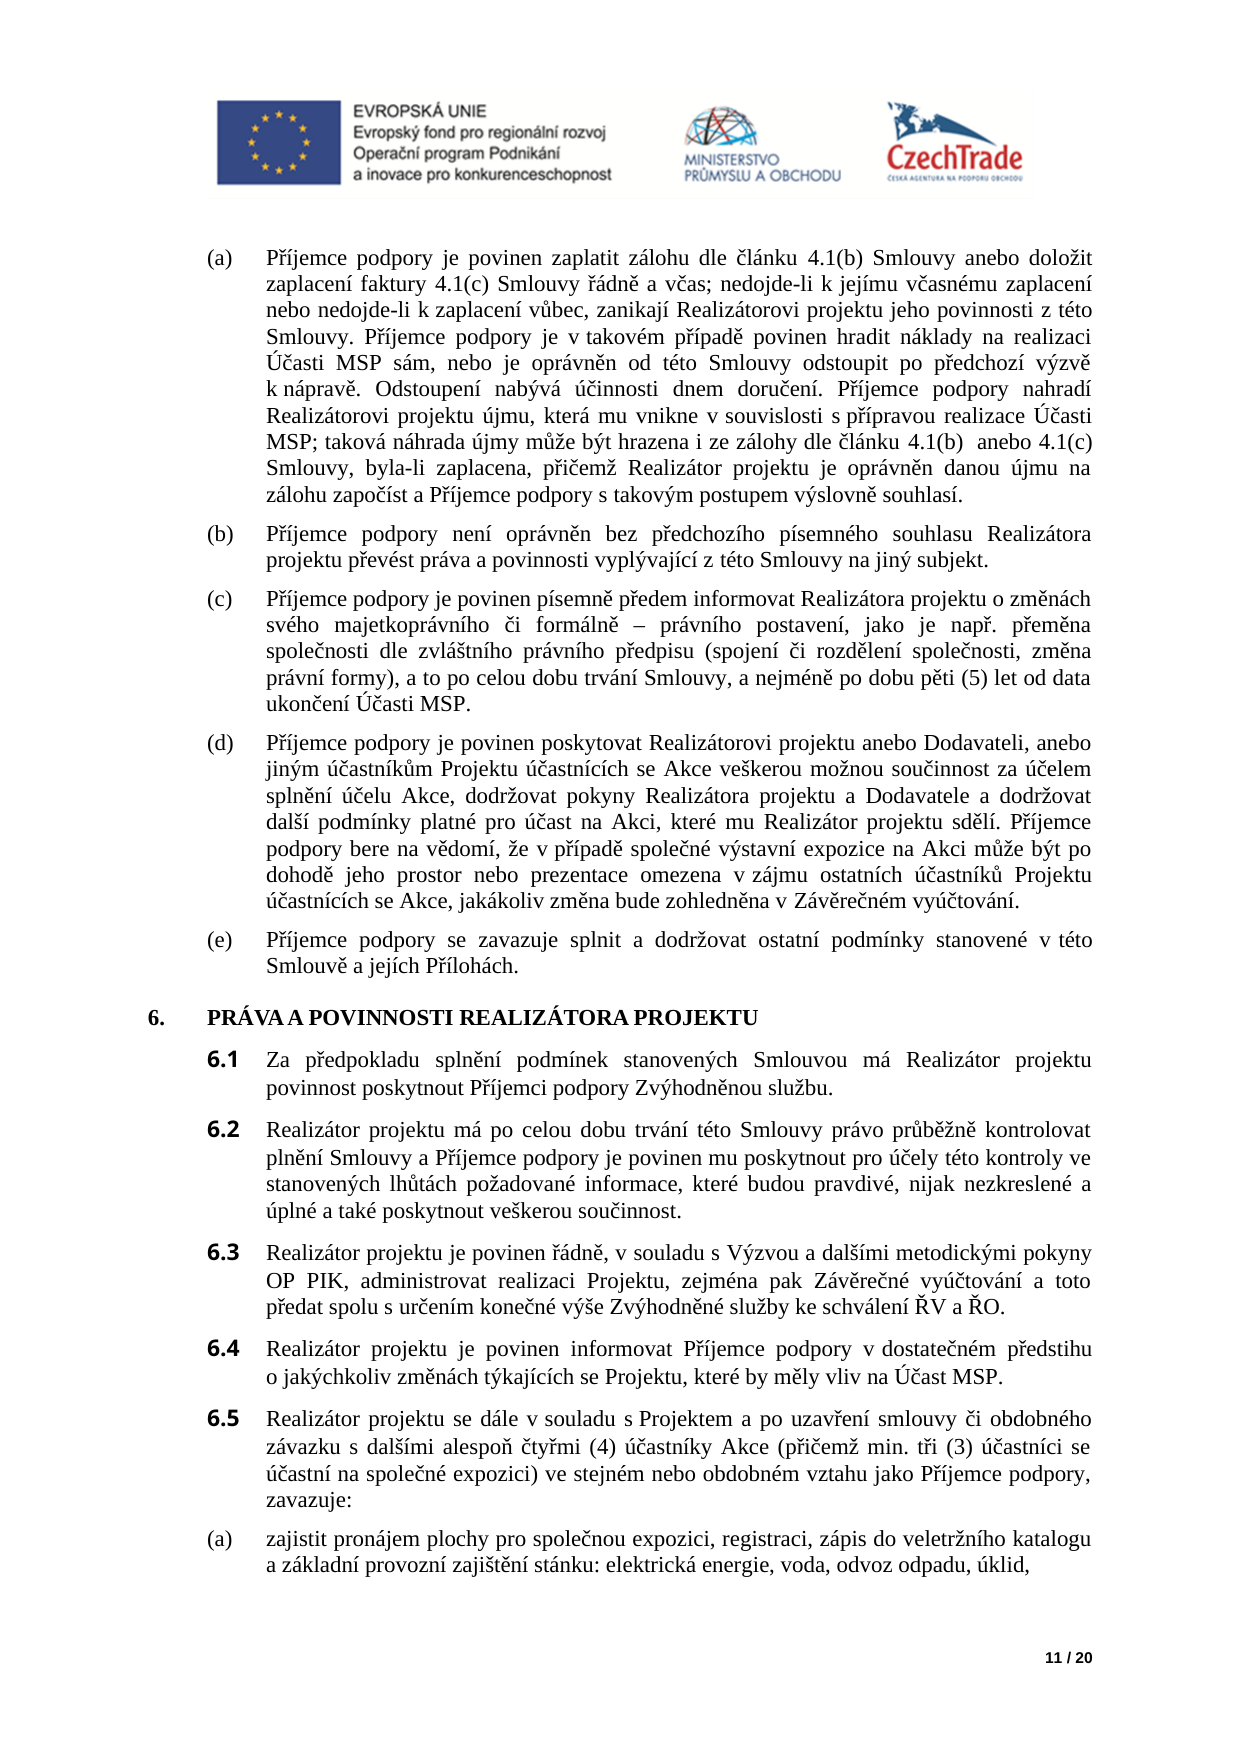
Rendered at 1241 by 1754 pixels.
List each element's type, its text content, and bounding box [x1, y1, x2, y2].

text Příjemce podpory se zavazuje splnit a dodržovat ostatní podmínky stanovené v této Smlouvě a jejích Přílohách. [207, 926, 1092, 979]
text zajistit pronájem plochy pro společnou expozici, registraci, zápis do veletržního katalogu a základní provozní zajištění stánku: elektrická energie, voda, odvoz odpadu, úklid, [207, 1525, 1092, 1578]
text Realizátor projektu je povinen informovat Příjemce podpory v dostatečném předstihu o jakýchkoliv změnách týkajících se Projektu, které by měly vliv na Účast MSP. [207, 1332, 1092, 1390]
text Příjemce podpory je povinen zaplatit zálohu dle článku 4.1(b) Smlouvy anebo doložit zaplacení faktury 4.1(c) Smlouvy řádně a včas; nedojde-li k jejímu včasnému zaplacení nebo nedojde-li k zaplacení vůbec, zanikají Realizátorovi projektu jeho povinnosti z této Smlouvy. Příjemce podpory je v takovém případě povinen hradit náklady na realizaci Účasti MSP sám, nebo je oprávněn od této Smlouvy odstoupit po předchozí výzvě k nápravě. Odstoupení nabývá účinnosti dnem doručení. Příjemce podpory nahradí Realizátorovi projektu újmu, která mu vnikne v souvislosti s přípravou realizace Účasti MSP; taková náhrada újmy může být hrazena i ze zálohy dle článku 4.1(b) anebo 4.1(c) Smlouvy, byla-li zaplacena, přičemž Realizátor projektu je oprávněn danou újmu na zálohu započíst a Příjemce podpory s takovým postupem výslovně souhlasí. [207, 244, 1092, 507]
text Realizátor projektu se dále v souladu s Projektem a po uzavření smlouvy či obdobného závazku s dalšími alespoň čtyřmi (4) účastníky Akce (přičemž min. tři (3) účastníci se účastní na společné expozici) ve stejném nebo obdobném vztahu jako Příjemce podpory, zavazuje: [207, 1402, 1092, 1512]
text Příjemce podpory je povinen poskytovat Realizátorovi projektu anebo Dodavateli, anebo jiným účastníkům Projektu účastnících se Akce veškerou možnou součinnost za účelem splnění účelu Akce, dodržovat pokyny Realizátora projektu a Dodavatele a dodržovat další podmínky platné pro účast na Akci, které mu Realizátor projektu sdělí. Příjemce podpory bere na vědomí, že v případě společné výstavní expozice na Akci může být po dohodě jeho prostor nebo prezentace omezena v zájmu ostatních účastníků Projektu účastnících se Akce, jakákoliv změna bude zohledněna v Závěrečném vyúčtování. [207, 729, 1092, 914]
subtitle práva a povinnosti realizátora projektu [148, 1004, 1092, 1030]
text Za předpokladu splnění podmínek stanovených Smlouvou má Realizátor projektu povinnost poskytnout Příjemci podpory Zvýhodněnou službu. [207, 1043, 1092, 1100]
text Příjemce podpory je povinen písemně předem informovat Realizátora projektu o změnách svého majetkoprávního či formálně – právního postavení, jako je např. přeměna společnosti dle zvláštního právního předpisu (spojení či rozdělení společnosti, změna právní formy), a to po celou dobu trvání Smlouvy, a nejméně po dobu pěti (5) let od data ukončení Účasti MSP. [207, 585, 1092, 717]
text Realizátor projektu je povinen řádně, v souladu s Výzvou a dalšími metodickými pokyny OP PIK, administrovat realizaci Projektu, zejména pak Závěrečné vyúčtování a toto předat spolu s určením konečné výše Zvýhodněné služby ke schválení ŘV a ŘO. [207, 1236, 1092, 1319]
text Příjemce podpory není oprávněn bez předchozího písemného souhlasu Realizátora projektu převést práva a povinnosti vyplývající z této Smlouvy na jiný subjekt. [207, 520, 1092, 572]
text Realizátor projektu má po celou dobu trvání této Smlouvy právo průběžně kontrolovat plnění Smlouvy a Příjemce podpory je povinen mu poskytnout pro účely této kontroly ve stanovených lhůtách požadované informace, které budou pravdivé, nijak nezkreslené a úplné a také poskytnout veškerou součinnost. [207, 1113, 1092, 1223]
picture [205, 87, 1035, 200]
